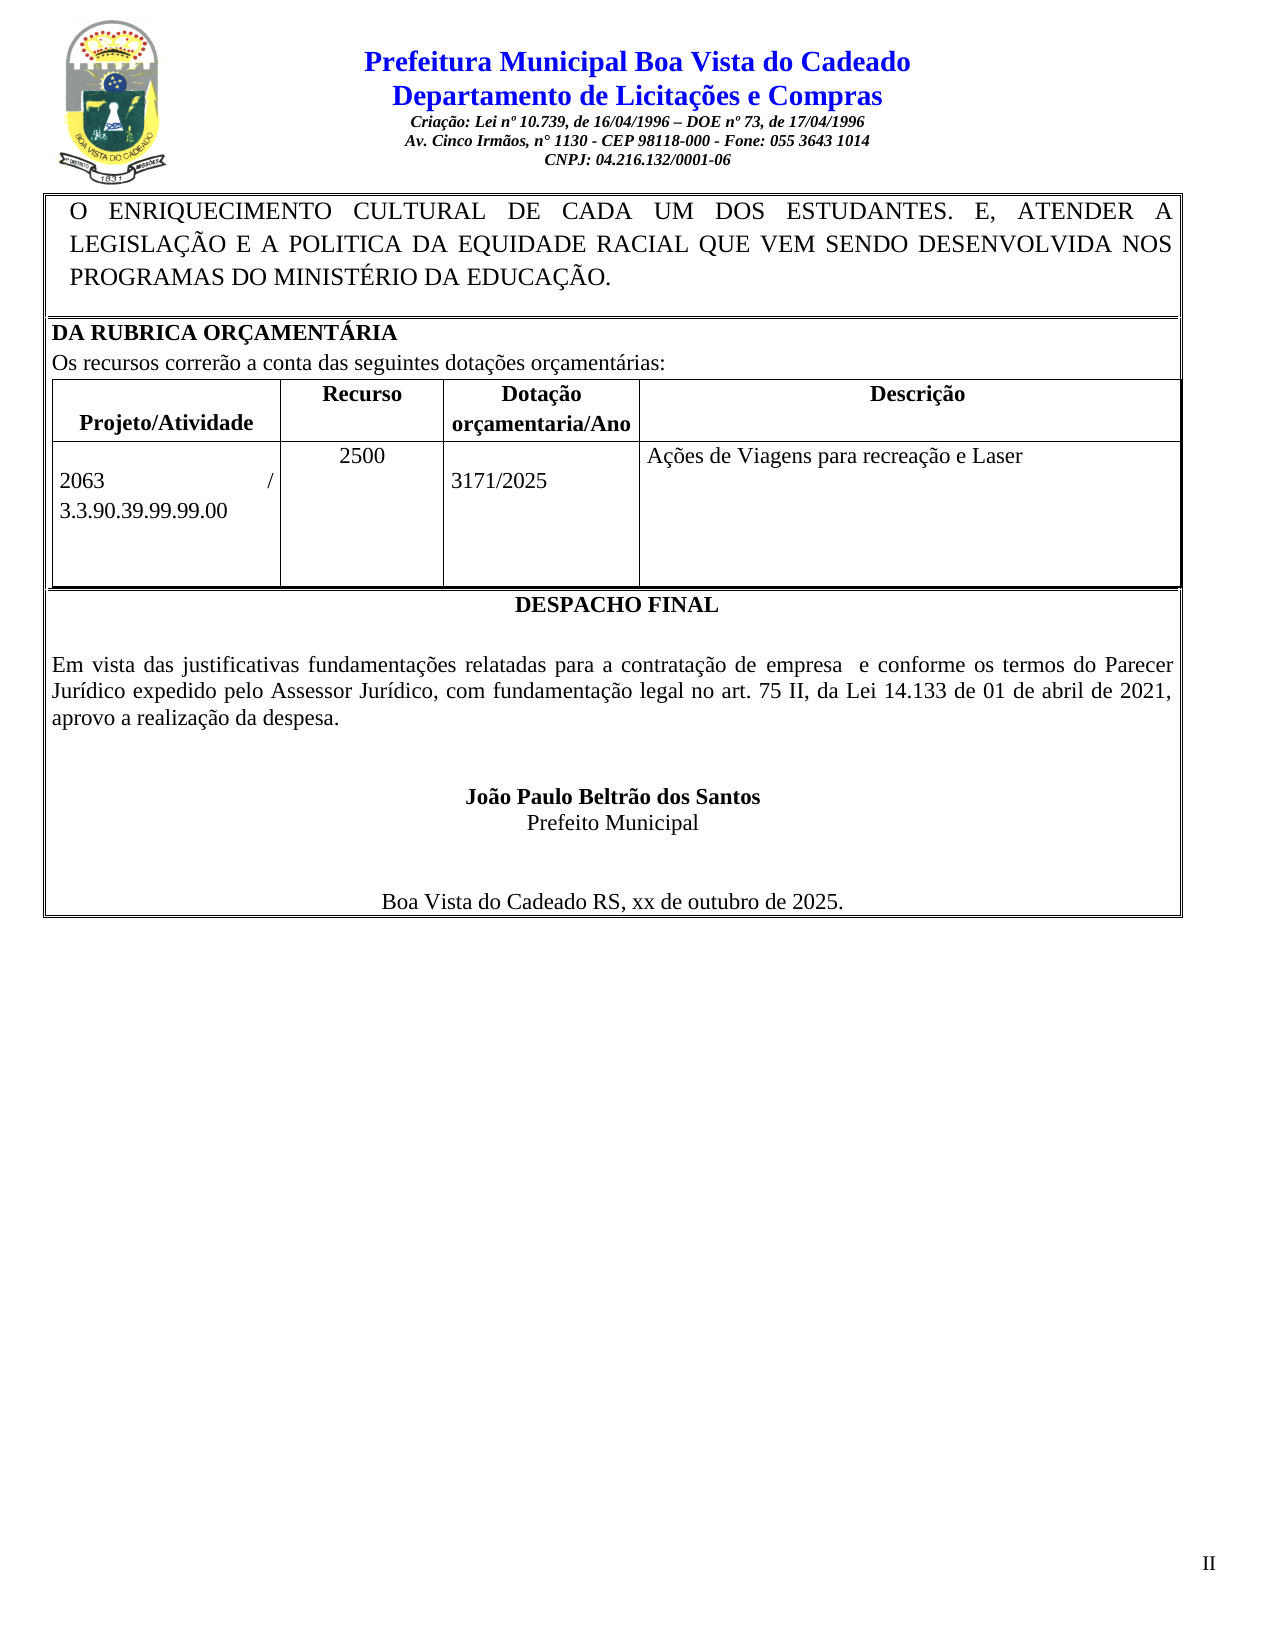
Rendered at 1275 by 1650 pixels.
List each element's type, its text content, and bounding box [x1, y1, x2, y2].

table_cell DA RUBRICA ORÇAMENTÁRIA Os recursos correrão a conta das seguintes dotações orçamentárias: [46, 316, 1180, 588]
table_cell DESPACHO FINAL Em vista das justificativas fundamentações relatadas para a contratação de empresa e conforme os termos do Parecer Jurídico expedido pelo Assessor Jurídico, com fundamentação legal no art. 75 II, da Lei 14.133 de 01 de abril de 2021, aprovo a realização da despesa. João Paulo Beltrão dos Santos Prefeito Municipal Boa Vista do Cadeado RS, xx de outubro de 2025. [46, 588, 1180, 915]
picture [52, 16, 170, 187]
